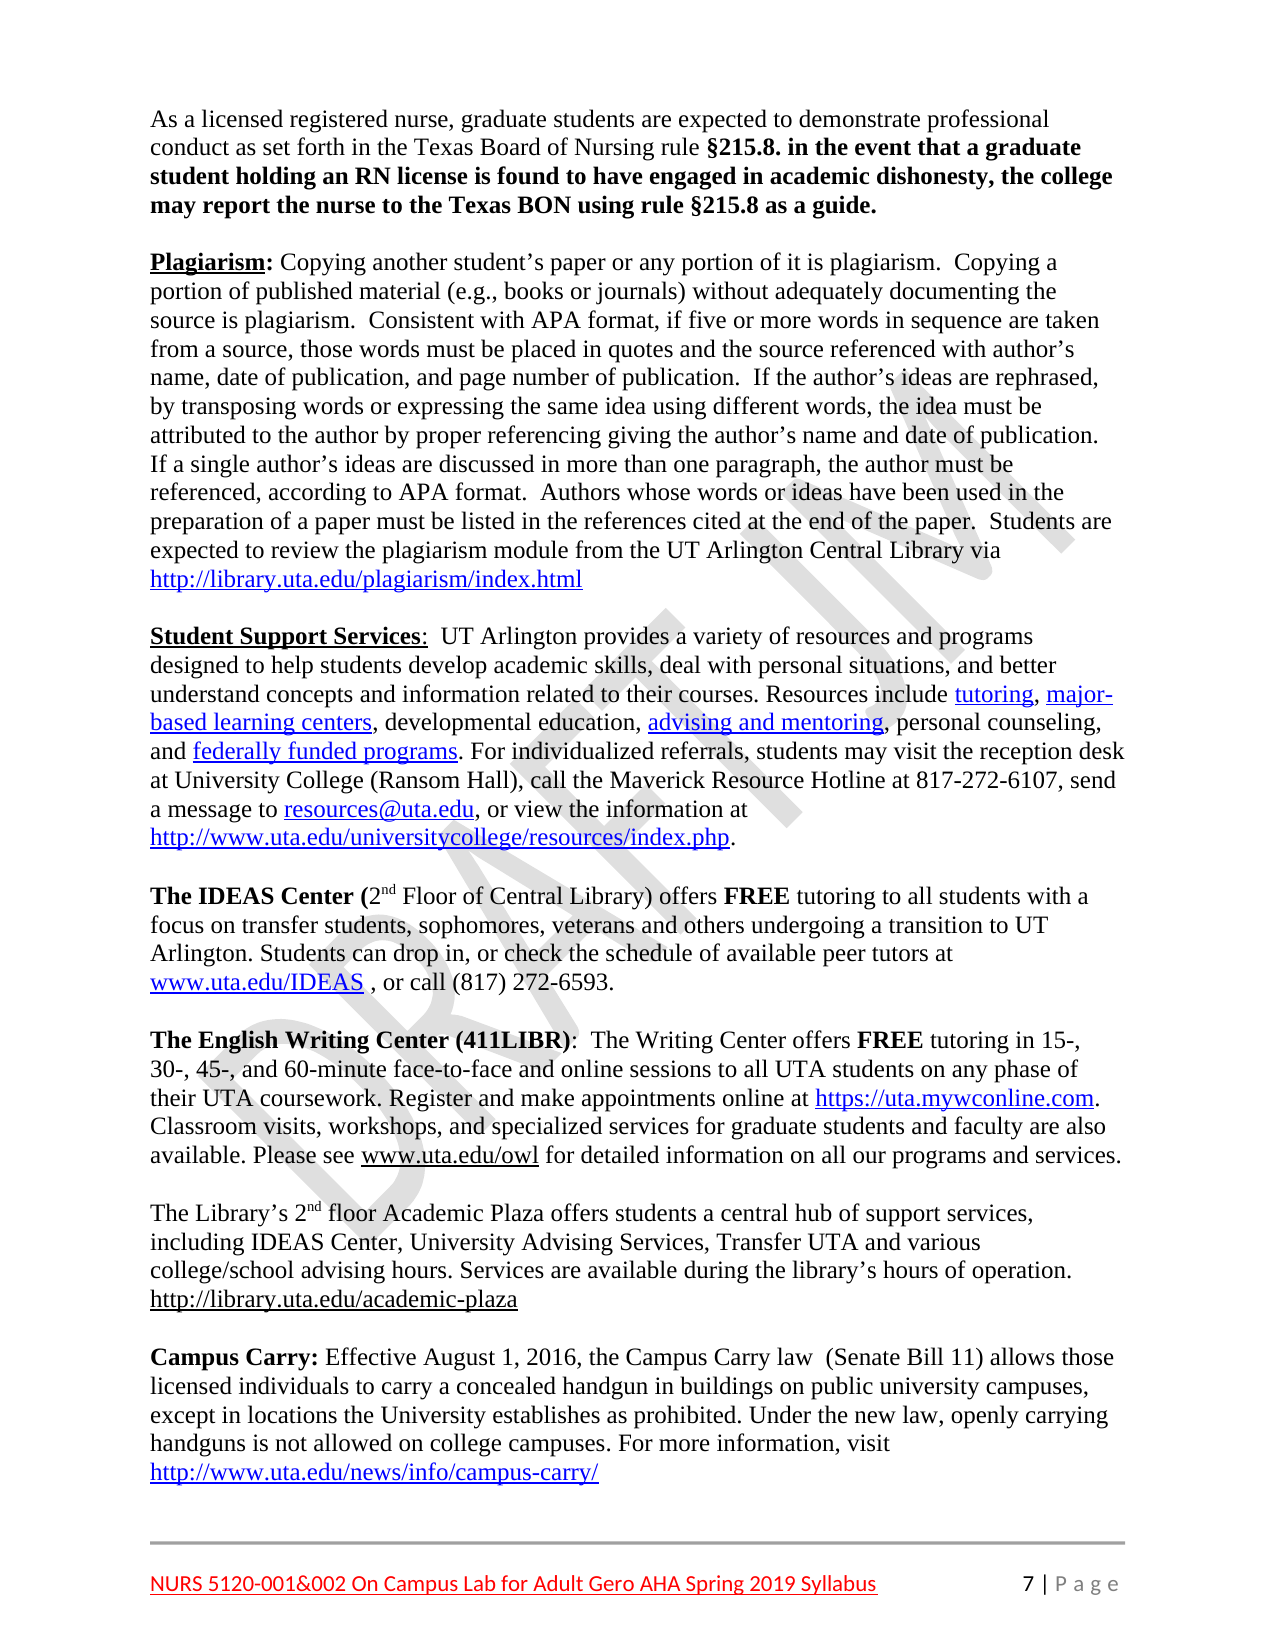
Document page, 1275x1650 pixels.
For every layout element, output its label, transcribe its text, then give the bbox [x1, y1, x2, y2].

text Campus Carry: Effective August 1, 2016, the Campus Carry law (Senate Bill 11) allows those licensed individuals to carry a concealed handgun in buildings on public university campuses, except in locations the University establishes as prohibited. Under the new law, openly carrying handguns is not allowed on college campuses. For more information, visit http://www.uta.edu/news/info/campus-carry/ [150, 1342, 1125, 1486]
text The IDEAS Center (2nd Floor of Central Library) offers FREE tutoring to all students with a focus on transfer students, sophomores, veterans and others undergoing a transition to UT Arlington. Students can drop in, or check the schedule of available peer tutors at www.uta.edu/IDEAS , or call (817) 272-6593. [150, 881, 1125, 996]
text As a licensed registered nurse, graduate students are expected to demonstrate professional conduct as set forth in the Texas Board of Nursing rule §215.8. in the event that a graduate student holding an RN license is found to have engaged in academic dishonesty, the college may report the nurse to the Texas BON using rule §215.8 as a guide. [150, 104, 1125, 219]
text The Library’s 2nd floor Academic Plaza offers students a central hub of support services, including IDEAS Center, University Advising Services, Transfer UTA and various college/school advising hours. Services are available during the library’s hours of operation. http://library.uta.edu/academic-plaza [150, 1198, 1125, 1313]
text Plagiarism: Copying another student’s paper or any portion of it is plagiarism. Copying a portion of published material (e.g., books or journals) without adequately documenting the source is plagiarism. Consistent with APA format, if five or more words in sequence are taken from a source, those words must be placed in quotes and the source referenced with author’s name, date of publication, and page number of publication. If the author’s ideas are rephrased, by transposing words or expressing the same idea using different words, the idea must be attributed to the author by proper referencing giving the author’s name and date of publication. If a single author’s ideas are discussed in more than one paragraph, the author must be referenced, according to APA format. Authors whose words or ideas have been used in the preparation of a paper must be listed in the references cited at the end of the paper. Students are expected to review the plagiarism module from the UT Arlington Central Library via http://library.uta.edu/plagiarism/index.html [150, 247, 1125, 592]
text Student Support Services: UT Arlington provides a variety of resources and programs designed to help students develop academic skills, deal with personal situations, and better understand concepts and information related to their courses. Resources include tutoring, major-based learning centers, developmental education, advising and mentoring, personal counseling, and federally funded programs. For individualized referrals, students may visit the reception desk at University College (Ransom Hall), call the Maverick Resource Hotline at 817-272-6107, send a message to resources@uta.edu, or view the information at http://www.uta.edu/universitycollege/resources/index.php. [150, 621, 1125, 851]
text The English Writing Center (411LIBR): The Writing Center offers FREE tutoring in 15-, 30-, 45-, and 60-minute face-to-face and online sessions to all UTA students on any phase of their UTA coursework. Register and make appointments online at https://uta.mywconline.com. Classroom visits, workshops, and specialized services for graduate students and faculty are also available. Please see www.uta.edu/owl for detailed information on all our programs and services. [150, 1025, 1125, 1169]
